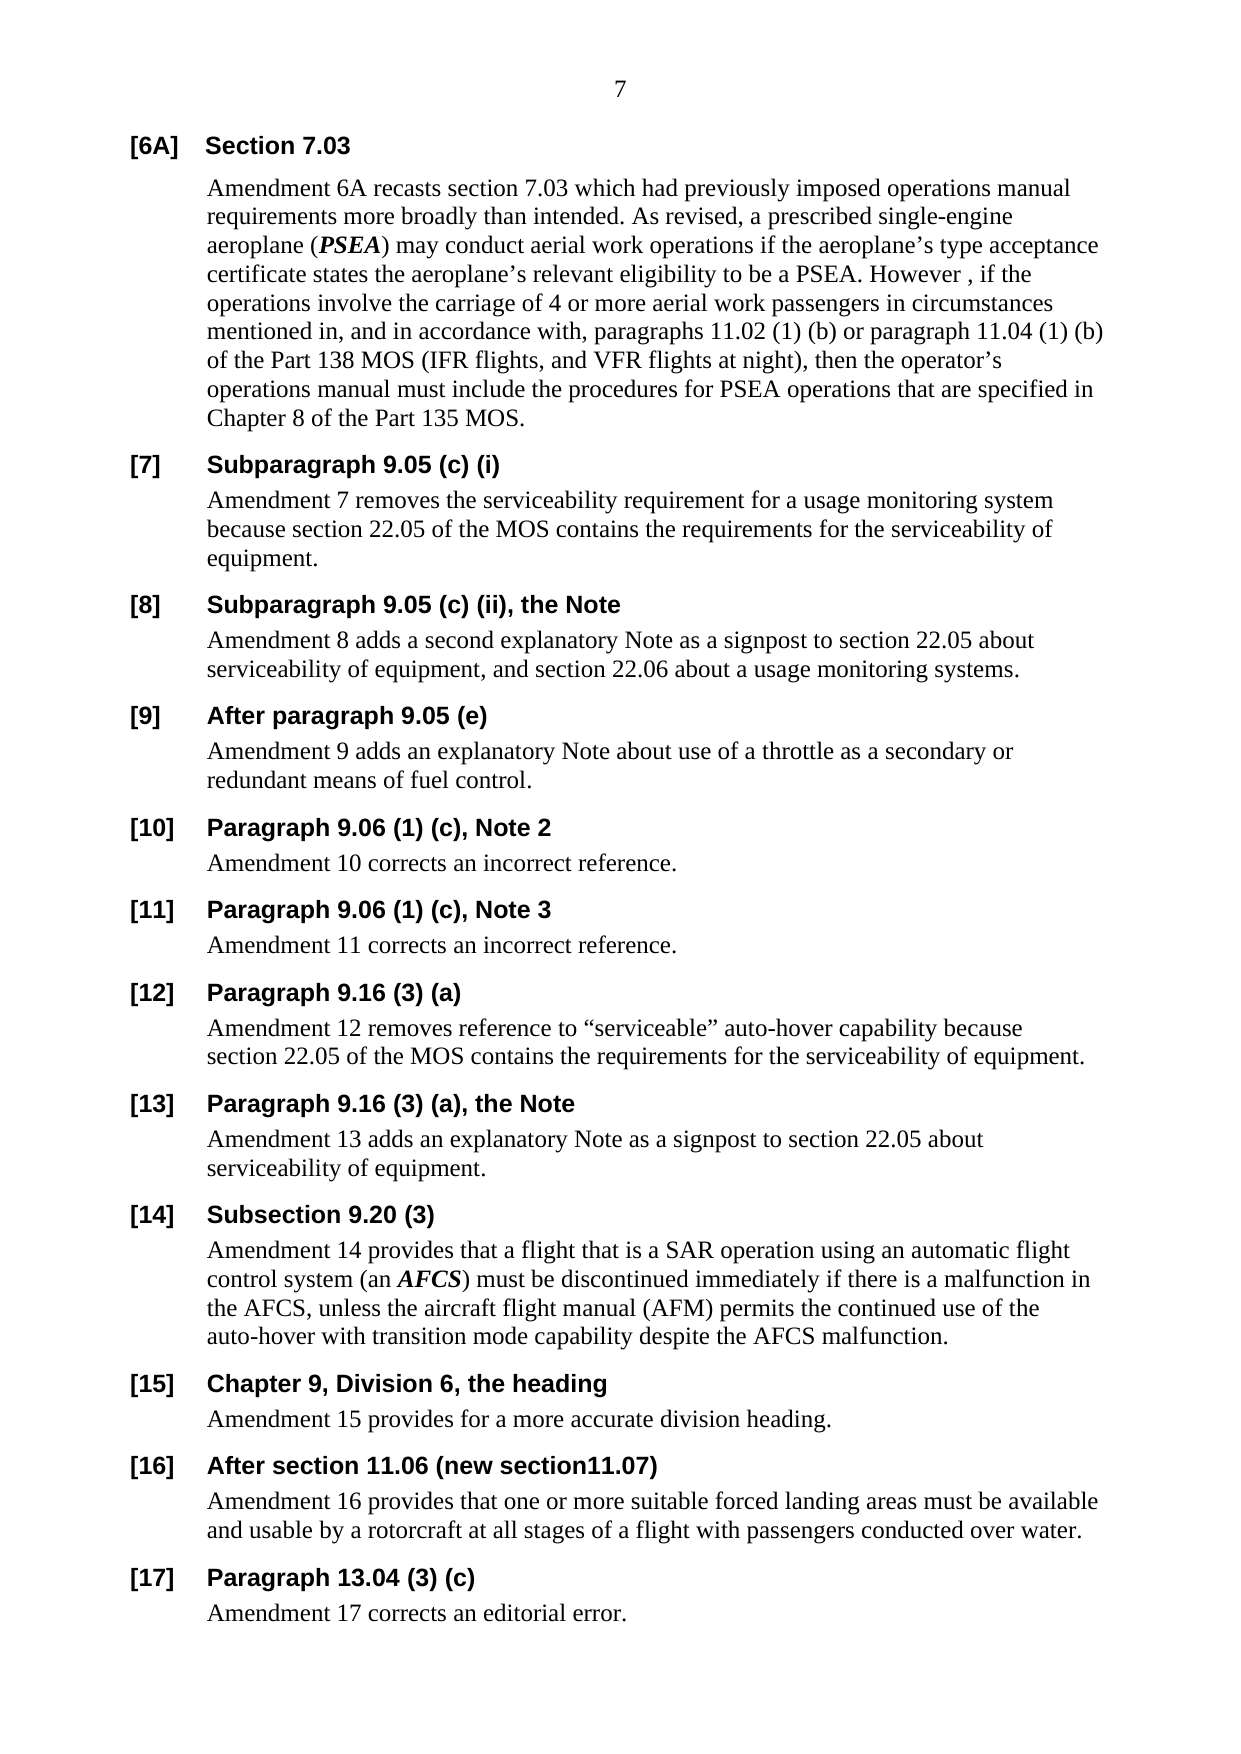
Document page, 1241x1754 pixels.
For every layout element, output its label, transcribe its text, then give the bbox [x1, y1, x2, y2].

subtitle [8] Subparagraph 9.05 (c) (ii), the Note [130, 590, 1110, 619]
text Amendment 13 adds an explanatory Note as a signpost to section 22.05 about serviceability of equipment. [207, 1124, 1110, 1181]
text Amendment 17 corrects an editorial error. [207, 1598, 1110, 1626]
text Amendment 16 provides that one or more suitable forced landing areas must be available and usable by a rotorcraft at all stages of a flight with passengers conducted over water. [207, 1486, 1110, 1544]
text Amendment 10 corrects an incorrect reference. [207, 848, 1110, 876]
text Amendment 14 provides that a flight that is a SAR operation using an automatic flight control system (an AFCS) must be discontinued immediately if there is a malfunction in the AFCS, unless the aircraft flight manual (AFM) permits the continued use of the auto-hover with transition mode capability despite the AFCS malfunction. [207, 1235, 1110, 1350]
subtitle [14] Subsection 9.20 (3) [130, 1200, 1110, 1229]
subtitle [6A] Section 7.03 [130, 131, 1110, 160]
text Amendment 6A recasts section 7.03 which had previously imposed operations manual requirements more broadly than intended. As revised, a prescribed single-engine aeroplane (PSEA) may conduct aerial work operations if the aeroplane’s type acceptance certificate states the aeroplane’s relevant eligibility to be a PSEA. However , if the operations involve the carriage of 4 or more aerial work passengers in circumstances mentioned in, and in accordance with, paragraphs 11.02 (1) (b) or paragraph 11.04 (1) (b) of the Part 138 MOS (IFR flights, and VFR flights at night), then the operator’s operations manual must include the procedures for PSEA operations that are specified in Chapter 8 of the Part 135 MOS. [207, 173, 1110, 431]
text Amendment 7 removes the serviceability requirement for a usage monitoring system because section 22.05 of the MOS contains the requirements for the serviceability of equipment. [207, 485, 1110, 571]
text Amendment 11 corrects an incorrect reference. [207, 930, 1110, 959]
subtitle [13] Paragraph 9.16 (3) (a), the Note [130, 1089, 1110, 1118]
subtitle [12] Paragraph 9.16 (3) (a) [130, 978, 1110, 1006]
subtitle [15] Chapter 9, Division 6, the heading [130, 1369, 1110, 1398]
subtitle [17] Paragraph 13.04 (3) (c) [130, 1563, 1110, 1591]
subtitle [11] Paragraph 9.06 (1) (c), Note 3 [130, 895, 1110, 924]
text Amendment 9 adds an explanatory Note about use of a throttle as a secondary or redundant means of fuel control. [207, 736, 1110, 794]
text Amendment 15 provides for a more accurate division heading. [207, 1404, 1110, 1433]
subtitle [16] After section 11.06 (new section11.07) [130, 1451, 1110, 1480]
subtitle [9] After paragraph 9.05 (e) [130, 701, 1110, 730]
text Amendment 8 adds a second explanatory Note as a signpost to section 22.05 about serviceability of equipment, and section 22.06 about a usage monitoring systems. [207, 625, 1110, 683]
subtitle [7] Subparagraph 9.05 (c) (i) [130, 450, 1110, 479]
text Amendment 12 removes reference to “serviceable” auto-hover capability because section 22.05 of the MOS contains the requirements for the serviceability of equipment. [207, 1013, 1110, 1070]
subtitle [10] Paragraph 9.06 (1) (c), Note 2 [130, 813, 1110, 841]
